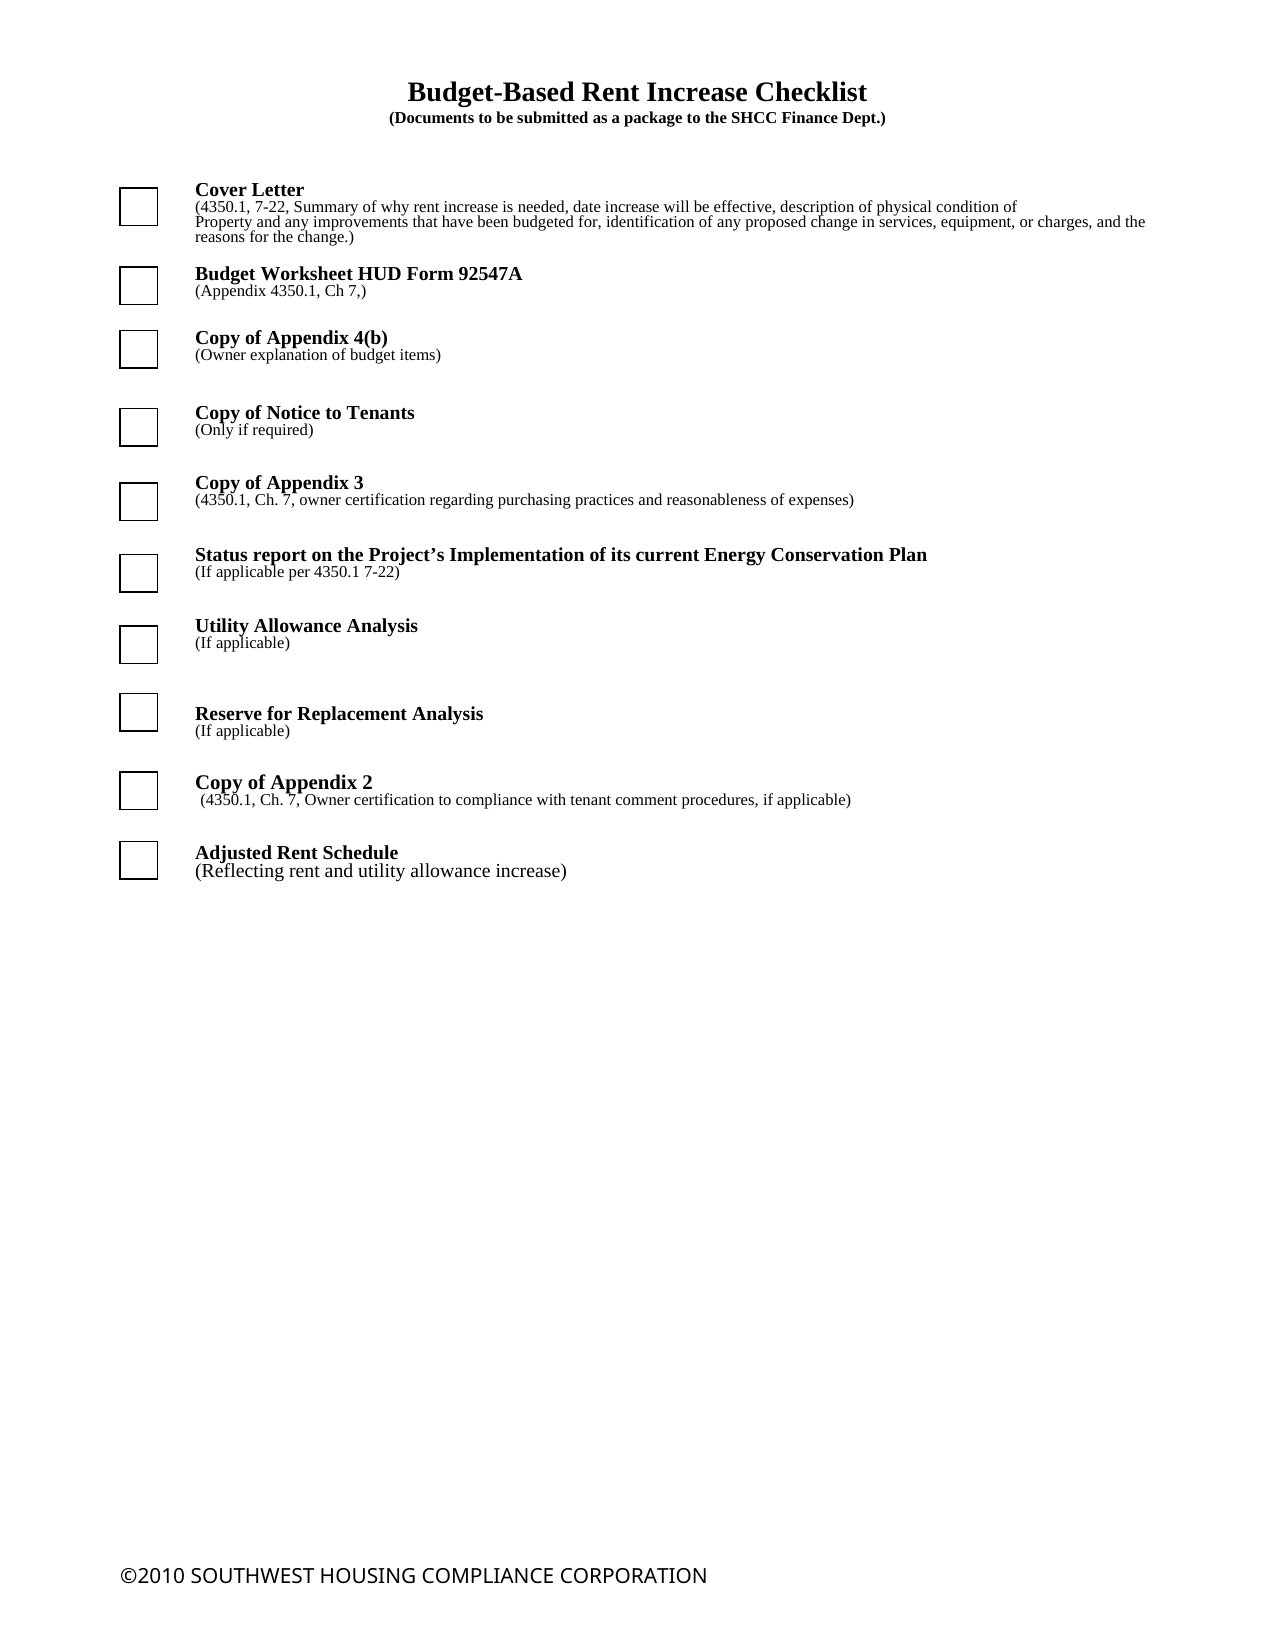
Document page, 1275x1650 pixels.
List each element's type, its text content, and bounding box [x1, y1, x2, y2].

text (If applicable) [120, 724, 1155, 740]
subtitle Copy of Appendix 2 [158, 774, 1155, 793]
title (Documents to be submitted as a package to the SHCC Finance Dept.) [120, 107, 1155, 127]
text (4350.1, 7-22, Summary of why rent increase is needed, date increase will be effective, description of physical condition of [158, 200, 1155, 216]
subtitle Cover Letter [120, 182, 1155, 200]
text Status report on the Project’s Implementation of its current Energy Conservation Plan [120, 547, 1155, 565]
text (Owner explanation of budget items) [158, 348, 1155, 363]
text Adjusted Rent Schedule [158, 845, 1155, 863]
text Utility Allowance Analysis [120, 618, 1155, 636]
text (Only if required) [158, 423, 1155, 439]
title Budget-Based Rent Increase Checklist [120, 75, 1155, 107]
text (If applicable) [158, 636, 1155, 652]
text Copy of Appendix 4(b) [158, 330, 1155, 348]
text Copy of Notice to Tenants [120, 405, 1155, 423]
text (4350.1, Ch. 7, owner certification regarding purchasing practices and reasonableness of expenses) [158, 493, 1155, 508]
subtitle Budget Worksheet HUD Form 92547A [158, 266, 1155, 284]
text (Appendix 4350.1, Ch 7,) [158, 284, 1155, 299]
text Property and any improvements that have been budgeted for, identification of any proposed change in services, equipment, or charges, and the reasons for the change.) [195, 216, 1155, 246]
text Copy of Appendix 3 [120, 475, 1155, 493]
text (If applicable per 4350.1 7-22) [158, 565, 1155, 580]
text (Reflecting rent and utility allowance increase) [120, 863, 1155, 881]
subtitle (4350.1, Ch. 7, Owner certification to compliance with tenant comment procedures, if applicable) [158, 793, 1155, 809]
subtitle Reserve for Replacement Analysis [158, 706, 1155, 724]
